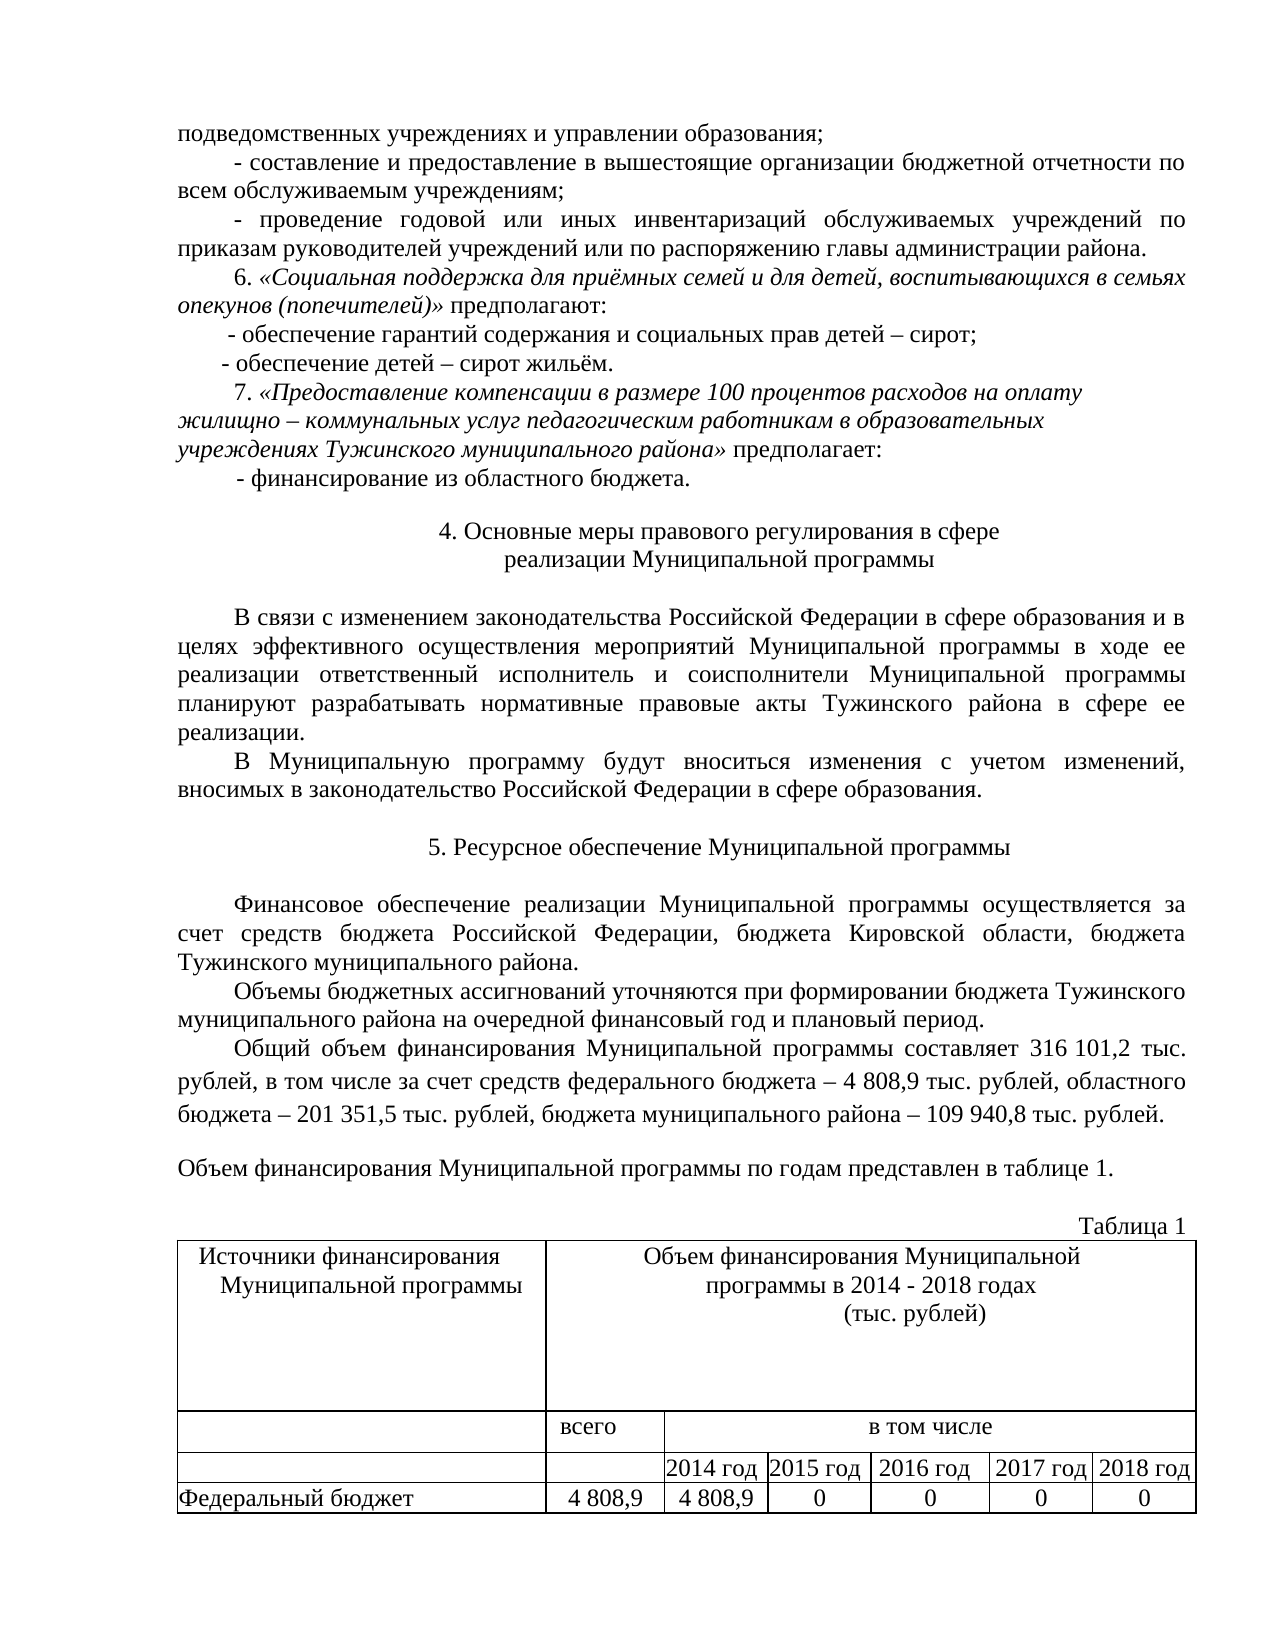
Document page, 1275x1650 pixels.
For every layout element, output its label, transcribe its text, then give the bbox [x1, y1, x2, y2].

text Финансовое обеспечение реализации Муниципальной программы осуществляется за счет средств бюджета Российской Федерации, бюджета Кировской области, бюджета Тужинского муниципального района. [177, 889, 1186, 976]
text - обеспечение детей – сирот жильём. [177, 348, 1186, 377]
table_cell [178, 1412, 545, 1452]
table_cell Федеральный бюджет [178, 1483, 545, 1512]
table_cell всего [547, 1412, 664, 1452]
table_cell 0 [769, 1483, 870, 1512]
text - проведение годовой или иных инвентаризаций обслуживаемых учреждений по приказам руководителей учреждений или по распоряжению главы администрации района. [177, 204, 1186, 262]
text 5. Ресурсное обеспечение Муниципальной программы [177, 832, 1186, 861]
text - составление и предоставление в вышестоящие организации бюджетной отчетности по всем обслуживаемым учреждениям; [177, 147, 1186, 204]
text - обеспечение гарантий содержания и социальных прав детей – сирот; [177, 319, 1186, 348]
text реализации Муниципальной программы [177, 544, 1186, 573]
text 6. «Социальная поддержка для приёмных семей и для детей, воспитывающихся в семьях опекунов (попечителей)» предполагают: [177, 262, 1186, 319]
table_cell 0 [1093, 1483, 1195, 1512]
text 4. Основные меры правового регулирования в сфере [177, 516, 1186, 544]
table_cell 2018 год [1093, 1453, 1195, 1482]
text Объемы бюджетных ассигнований уточняются при формировании бюджета Тужинского муниципального района на очередной финансовый год и плановый период. [177, 976, 1186, 1033]
table_cell 0 [990, 1483, 1092, 1512]
text Объем финансирования Муниципальной программы по годам представлен в таблице 1. [177, 1153, 1186, 1182]
table_header Источники финансирования Муниципальной программы [178, 1241, 545, 1410]
table_cell в том числе [665, 1412, 1195, 1452]
text - финансирование из областного бюджета. [177, 463, 1179, 492]
table_cell 2017 год [990, 1453, 1092, 1482]
table_cell 4 808,9 [665, 1483, 767, 1512]
table_cell [547, 1453, 664, 1482]
table_cell 4 808,9 [547, 1483, 664, 1512]
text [177, 118, 1186, 147]
text 7. «Предоставление компенсации в размере 100 процентов расходов на оплату жилищно – коммунальных услуг педагогическим работникам в образовательных учреждениях Тужинского муниципального района» предполагает: [177, 377, 1186, 463]
text Таблица 1 [177, 1211, 1186, 1239]
text Общий объем финансирования Муниципальной программы составляет 316 101,2 тыс. рублей, в том числе за счет средств федерального бюджета – 4 808,9 тыс. рублей, областного бюджета – 201 351,5 тыс. рублей, бюджета муниципального района – 109 940,8 тыс. рублей. [177, 1033, 1186, 1128]
table_cell 0 [872, 1483, 989, 1512]
text В связи с изменением законодательства Российской Федерации в сфере образования и в целях эффективного осуществления мероприятий Муниципальной программы в ходе ее реализации ответственный исполнитель и соисполнители Муниципальной программы планируют разрабатывать нормативные правовые акты Тужинского района в сфере ее реализации. [177, 602, 1186, 746]
text В Муниципальную программу будут вноситься изменения с учетом изменений, вносимых в законодательство Российской Федерации в сфере образования. [177, 746, 1186, 803]
table_cell 2014 год [665, 1453, 767, 1482]
table_cell 2016 год [872, 1453, 989, 1482]
table_cell 2015 год [769, 1453, 870, 1482]
table_header Объем финансирования Муниципальной программы в 2014 - 2018 годах (тыс. рублей) [547, 1241, 1195, 1410]
table_cell [178, 1453, 545, 1482]
